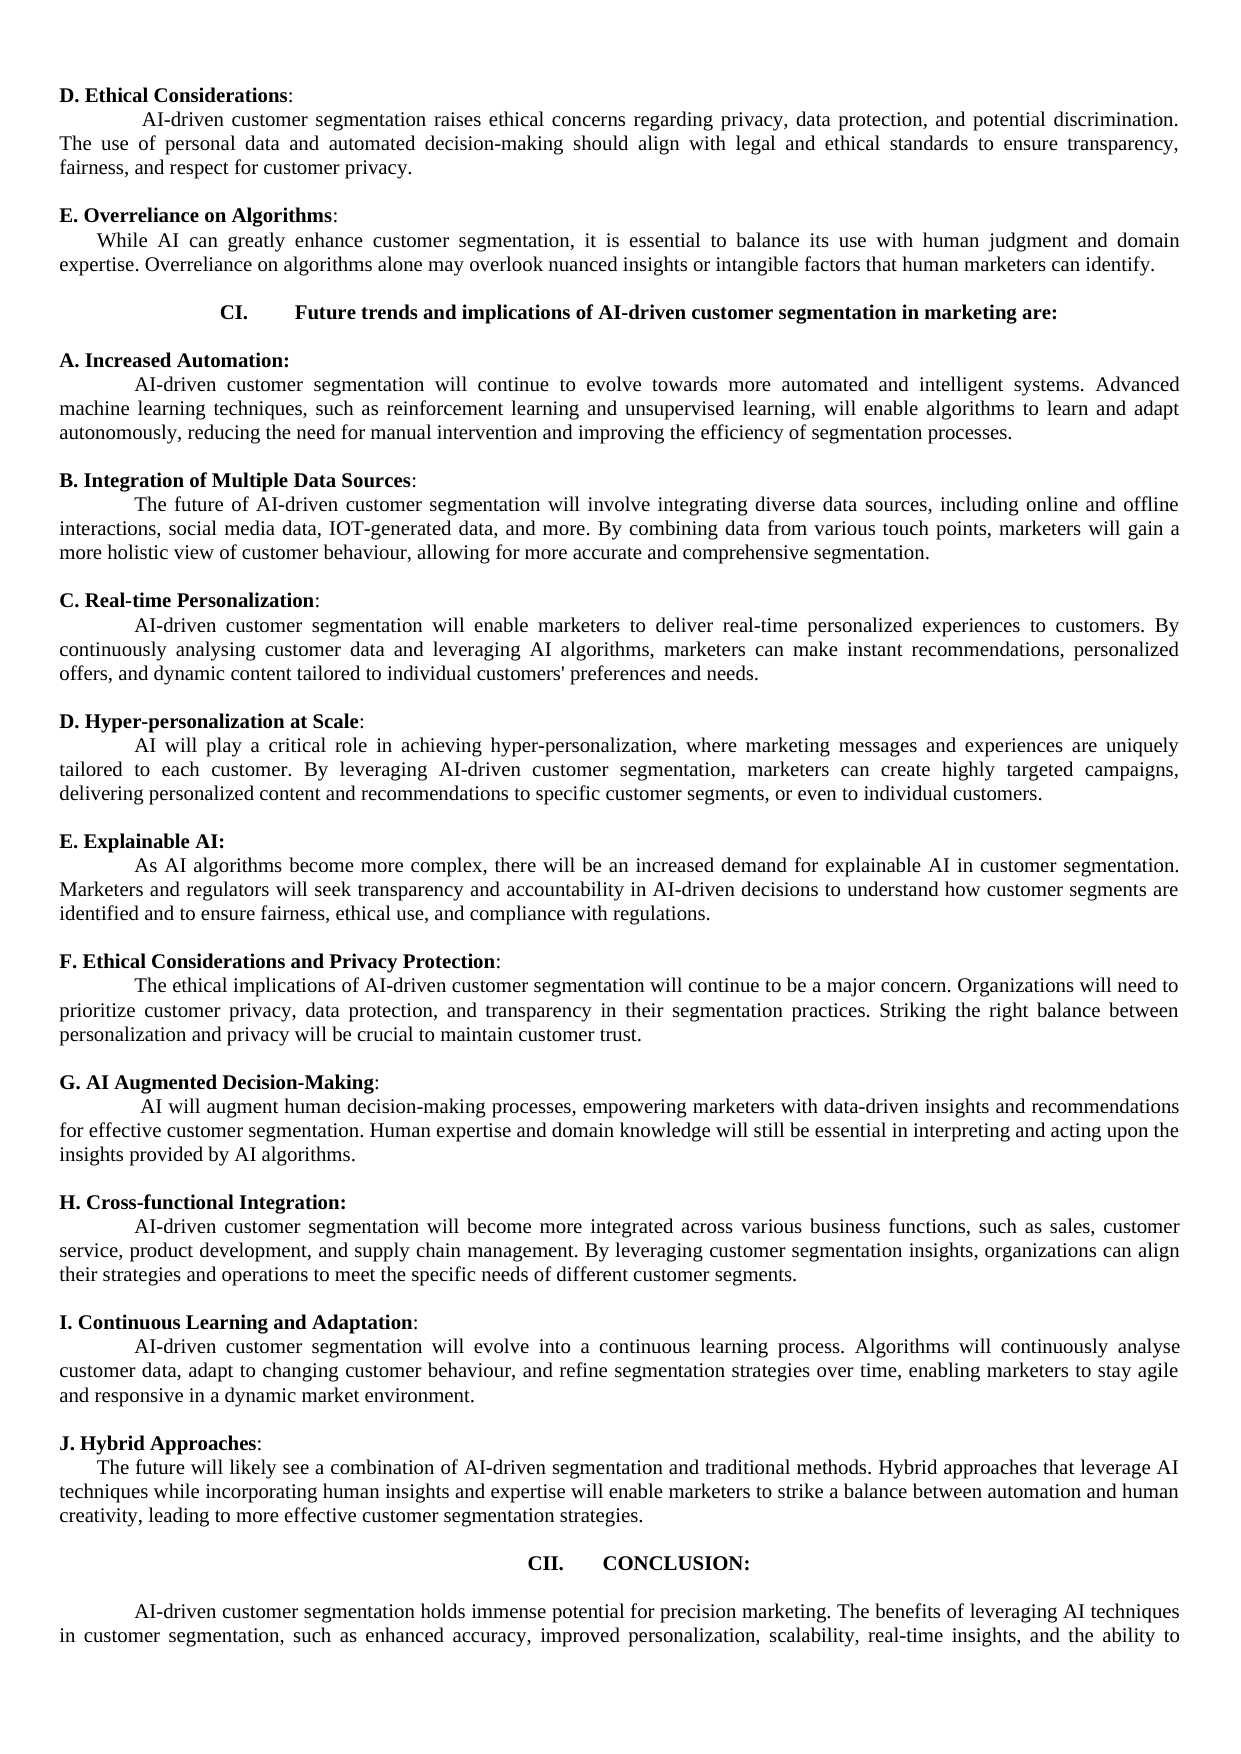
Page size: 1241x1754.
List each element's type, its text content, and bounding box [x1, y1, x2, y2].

text As AI algorithms become more complex, there will be an increased demand for explainable AI in customer segmentation. Marketers and regulators will seek transparency and accountability in AI-driven decisions to understand how customer segments are identified and to ensure fairness, ethical use, and compliance with regulations. [59, 853, 1181, 925]
list Future trends and implications of AI-driven customer segmentation in marketing are: [97, 300, 1181, 324]
text The ethical implications of AI-driven customer segmentation will continue to be a major concern. Organizations will need to prioritize customer privacy, data protection, and transparency in their segmentation practices. Striking the right balance between personalization and privacy will be crucial to maintain customer trust. [59, 973, 1181, 1046]
text While AI can greatly enhance customer segmentation, it is essential to balance its use with human judgment and domain expertise. Overreliance on algorithms alone may overlook nuanced insights or intangible factors that human marketers can identify. [59, 227, 1181, 276]
text The future of AI-driven customer segmentation will involve integrating diverse data sources, including online and offline interactions, social media data, IOT-generated data, and more. By combining data from various touch points, marketers will gain a more holistic view of customer behaviour, allowing for more accurate and comprehensive segmentation. [59, 492, 1181, 564]
text G. AI Augmented Decision-Making: [59, 1070, 1181, 1094]
text H. Cross-functional Integration: [59, 1190, 1181, 1214]
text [59, 1599, 1181, 1647]
text AI-driven customer segmentation will continue to evolve towards more automated and intelligent systems. Advanced machine learning techniques, such as reinforcement learning and unsupervised learning, will enable algorithms to learn and adapt autonomously, reducing the need for manual intervention and improving the efficiency of segmentation processes. [59, 372, 1181, 444]
text F. Ethical Considerations and Privacy Protection: [59, 949, 1181, 973]
text A. Increased Automation: [59, 348, 1181, 372]
text D. Ethical Considerations: [59, 83, 1181, 107]
text AI-driven customer segmentation will evolve into a continuous learning process. Algorithms will continuously analyse customer data, adapt to changing customer behaviour, and refine segmentation strategies over time, enabling marketers to stay agile and responsive in a dynamic market environment. [59, 1334, 1181, 1407]
text AI-driven customer segmentation will enable marketers to deliver real-time personalized experiences to customers. By continuously analysing customer data and leveraging AI algorithms, marketers can make instant recommendations, personalized offers, and dynamic content tailored to individual customers' preferences and needs. [59, 612, 1181, 685]
text E. Explainable AI: [59, 829, 1181, 853]
text AI will play a critical role in achieving hyper-personalization, where marketing messages and experiences are uniquely tailored to each customer. By leveraging AI-driven customer segmentation, marketers can create highly targeted campaigns, delivering personalized content and recommendations to specific customer segments, or even to individual customers. [59, 733, 1181, 805]
text AI will augment human decision-making processes, empowering marketers with data-driven insights and recommendations for effective customer segmentation. Human expertise and domain knowledge will still be essential in interpreting and acting upon the insights provided by AI algorithms. [59, 1094, 1181, 1166]
text AI-driven customer segmentation will become more integrated across various business functions, such as sales, customer service, product development, and supply chain management. By leveraging customer segmentation insights, organizations can align their strategies and operations to meet the specific needs of different customer segments. [59, 1214, 1181, 1286]
text I. Continuous Learning and Adaptation: [59, 1310, 1181, 1334]
text D. Hyper-personalization at Scale: [59, 709, 1181, 733]
text The future will likely see a combination of AI-driven segmentation and traditional methods. Hybrid approaches that leverage AI techniques while incorporating human insights and expertise will enable marketers to strike a balance between automation and human creativity, leading to more effective customer segmentation strategies. [59, 1455, 1181, 1527]
text C. Real-time Personalization: [59, 588, 1181, 612]
list CONCLUSION: [97, 1551, 1181, 1575]
text AI-driven customer segmentation raises ethical concerns regarding privacy, data protection, and potential discrimination. The use of personal data and automated decision-making should align with legal and ethical standards to ensure transparency, fairness, and respect for customer privacy. [59, 107, 1181, 179]
text E. Overreliance on Algorithms: [59, 203, 1181, 227]
text B. Integration of Multiple Data Sources: [59, 468, 1181, 492]
text J. Hybrid Approaches: [59, 1431, 1181, 1455]
